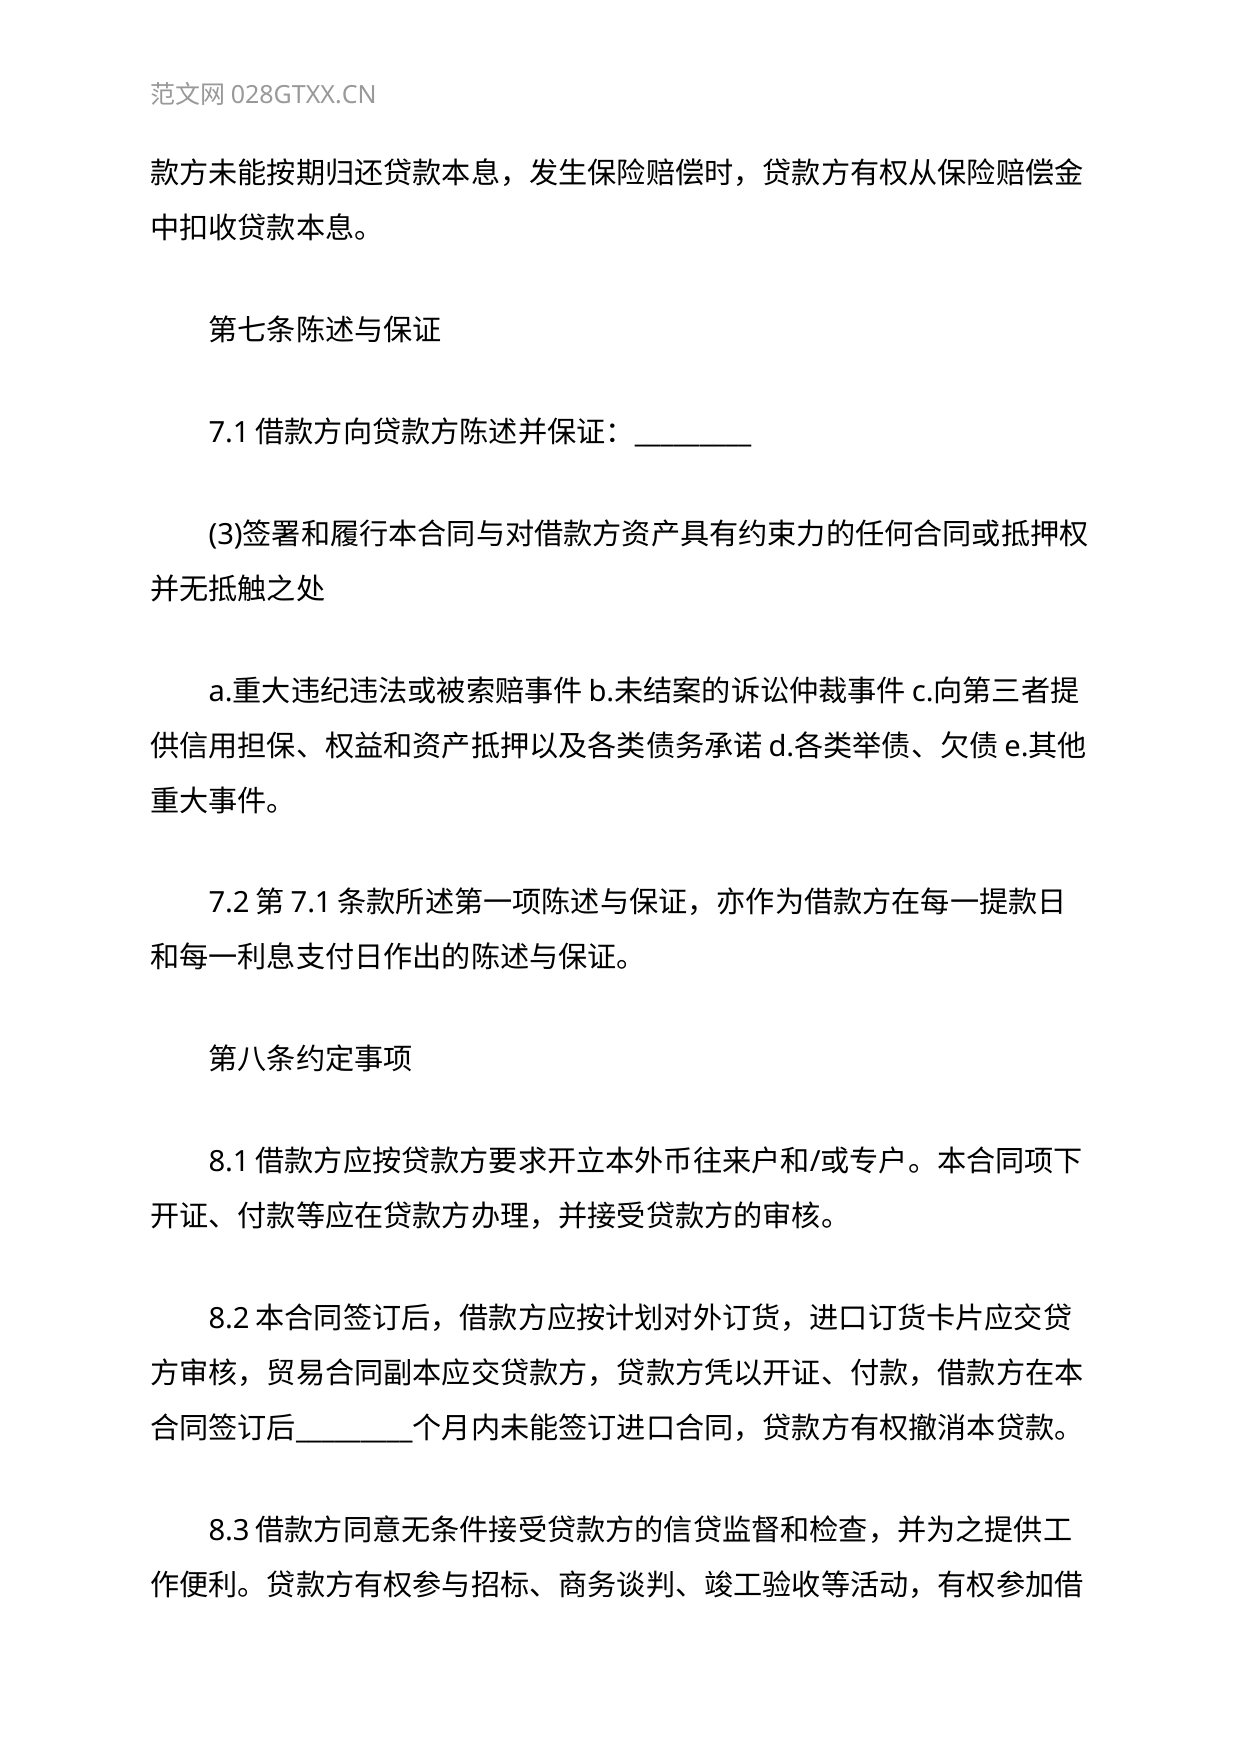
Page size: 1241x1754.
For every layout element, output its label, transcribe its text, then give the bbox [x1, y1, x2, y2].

text 第七条陈述与保证 [150, 307, 1090, 349]
text 8.1借款方应按贷款方要求开立本外币往来户和/或专户。本合同项下开证、付款等应在贷款方办理，并接受贷款方的审核。 [150, 1137, 1090, 1235]
text 7.2第7.1条款所述第一项陈述与保证，亦作为借款方在每一提款日和每一利息支付日作出的陈述与保证。 [150, 879, 1090, 976]
text 第八条约定事项 [150, 1036, 1090, 1078]
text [150, 1506, 1090, 1603]
text 7.1借款方向贷款方陈述并保证：_________ [150, 408, 1090, 451]
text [150, 150, 1090, 247]
text 8.2本合同签订后，借款方应按计划对外订货，进口订货卡片应交贷方审核，贸易合同副本应交贷款方，贷款方凭以开证、付款，借款方在本合同签订后_________个月内未能签订进口合同，贷款方有权撤消本贷款。 [150, 1294, 1090, 1447]
text (3)签署和履行本合同与对借款方资产具有约束力的任何合同或抵押权并无抵触之处 [150, 510, 1090, 608]
text a.重大违纪违法或被索赔事件b.未结案的诉讼仲裁事件c.向第三者提供信用担保、权益和资产抵押以及各类债务承诺d.各类举债、欠债e.其他重大事件。 [150, 667, 1090, 819]
